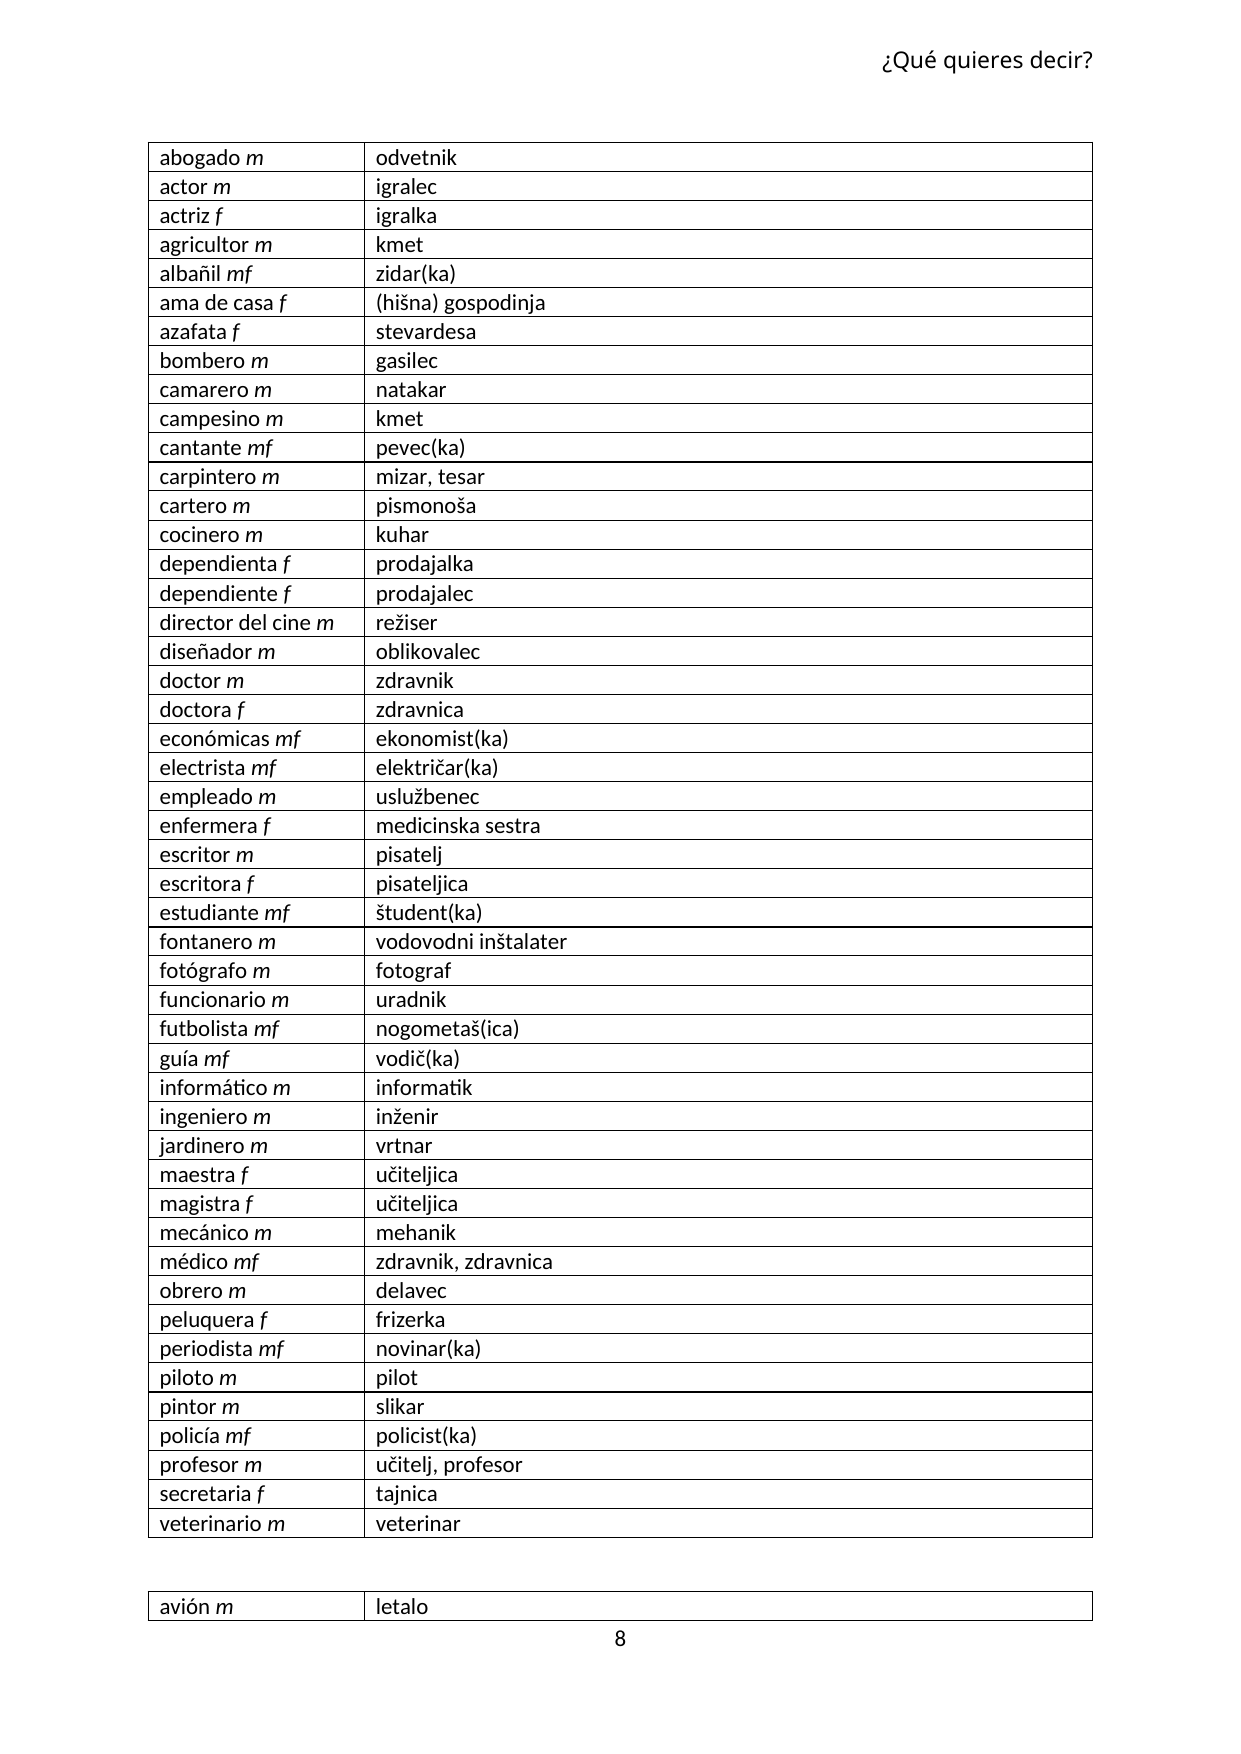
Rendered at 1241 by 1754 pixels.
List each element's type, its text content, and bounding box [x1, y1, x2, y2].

table_cell zdravnik [365, 666, 1092, 694]
table_cell peluquera f [149, 1305, 364, 1333]
table_header letalo [365, 1592, 1092, 1620]
table_cell camarero m [149, 375, 364, 403]
table_cell ingeniero m [149, 1102, 364, 1130]
table_cell igralec [365, 172, 1092, 200]
table_cell študent(ka) [365, 898, 1092, 926]
table_cell kmet [365, 404, 1092, 432]
table_cell guía mf [149, 1044, 364, 1072]
table_cell agricultor m [149, 230, 364, 258]
table_cell vrtnar [365, 1131, 1092, 1159]
table_cell médico mf [149, 1247, 364, 1275]
table_cell cantante mf [149, 433, 364, 461]
table_cell gasilec [365, 346, 1092, 374]
table_cell pismonoša [365, 491, 1092, 519]
table_cell igralka [365, 201, 1092, 229]
table_cell ama de casa f [149, 288, 364, 316]
table_cell inženir [365, 1102, 1092, 1130]
table_cell natakar [365, 375, 1092, 403]
table_cell mehanik [365, 1218, 1092, 1246]
table_cell vodič(ka) [365, 1044, 1092, 1072]
table_cell maestra f [149, 1160, 364, 1188]
table_cell novinar(ka) [365, 1334, 1092, 1362]
table_header avión m [149, 1592, 364, 1620]
table_cell cartero m [149, 491, 364, 519]
table_cell dependiente f [149, 579, 364, 607]
table_cell prodajalka [365, 550, 1092, 578]
table_cell režiser [365, 608, 1092, 636]
table_cell zidar(ka) [365, 259, 1092, 287]
table_cell obrero m [149, 1276, 364, 1304]
table_cell (hišna) gospodinja [365, 288, 1092, 316]
table_cell tajnica [365, 1480, 1092, 1508]
table_cell uradnik [365, 986, 1092, 1013]
table_cell fontanero m [149, 928, 364, 955]
table_cell piloto m [149, 1363, 364, 1391]
table_cell učiteljica [365, 1189, 1092, 1217]
table_cell fotógrafo m [149, 956, 364, 984]
table_cell campesino m [149, 404, 364, 432]
table_cell periodista mf [149, 1334, 364, 1362]
table_cell actriz f [149, 201, 364, 229]
table_cell pisateljica [365, 869, 1092, 897]
table_cell prodajalec [365, 579, 1092, 607]
table_cell oblikovalec [365, 637, 1092, 665]
table_header abogado m [149, 143, 364, 171]
table_cell mecánico m [149, 1218, 364, 1246]
table_cell doctor m [149, 666, 364, 694]
table_cell električar(ka) [365, 753, 1092, 781]
table_cell diseñador m [149, 637, 364, 665]
table_cell magistra f [149, 1189, 364, 1217]
table_header odvetnik [365, 143, 1092, 171]
table_cell vodovodni inštalater [365, 928, 1092, 955]
table_cell fotograf [365, 956, 1092, 984]
table_cell ekonomist(ka) [365, 724, 1092, 752]
table_cell azafata f [149, 317, 364, 345]
table_cell cocinero m [149, 521, 364, 548]
table_cell veterinario m [149, 1509, 364, 1537]
table_cell escritor m [149, 840, 364, 868]
table_cell zdravnica [365, 695, 1092, 723]
table_cell actor m [149, 172, 364, 200]
table_cell informatik [365, 1073, 1092, 1101]
table_cell pisatelj [365, 840, 1092, 868]
table_cell empleado m [149, 782, 364, 810]
table_cell profesor m [149, 1451, 364, 1478]
table_cell futbolista mf [149, 1015, 364, 1043]
table_cell frizerka [365, 1305, 1092, 1333]
table_cell kuhar [365, 521, 1092, 548]
table_cell escritora f [149, 869, 364, 897]
table_cell učitelj, profesor [365, 1451, 1092, 1478]
table_cell enfermera f [149, 811, 364, 839]
table_cell albañil mf [149, 259, 364, 287]
table_cell dependienta f [149, 550, 364, 578]
table_cell zdravnik, zdravnica [365, 1247, 1092, 1275]
table_cell mizar, tesar [365, 463, 1092, 490]
table_cell informático m [149, 1073, 364, 1101]
table_cell económicas mf [149, 724, 364, 752]
table_cell kmet [365, 230, 1092, 258]
table_cell uslužbenec [365, 782, 1092, 810]
table_cell medicinska sestra [365, 811, 1092, 839]
table_cell director del cine m [149, 608, 364, 636]
table_cell policist(ka) [365, 1421, 1092, 1449]
table_cell stevardesa [365, 317, 1092, 345]
table_cell estudiante mf [149, 898, 364, 926]
table_cell electrista mf [149, 753, 364, 781]
table_cell veterinar [365, 1509, 1092, 1537]
table_cell slikar [365, 1393, 1092, 1420]
table_cell pilot [365, 1363, 1092, 1391]
table_cell učiteljica [365, 1160, 1092, 1188]
table_cell funcionario m [149, 986, 364, 1013]
table_cell bombero m [149, 346, 364, 374]
table_cell jardinero m [149, 1131, 364, 1159]
table_cell nogometaš(ica) [365, 1015, 1092, 1043]
table_cell secretaria f [149, 1480, 364, 1508]
table_cell pintor m [149, 1393, 364, 1420]
table_cell delavec [365, 1276, 1092, 1304]
table_cell carpintero m [149, 463, 364, 490]
table_cell policía mf [149, 1421, 364, 1449]
table_cell pevec(ka) [365, 433, 1092, 461]
table_cell doctora f [149, 695, 364, 723]
